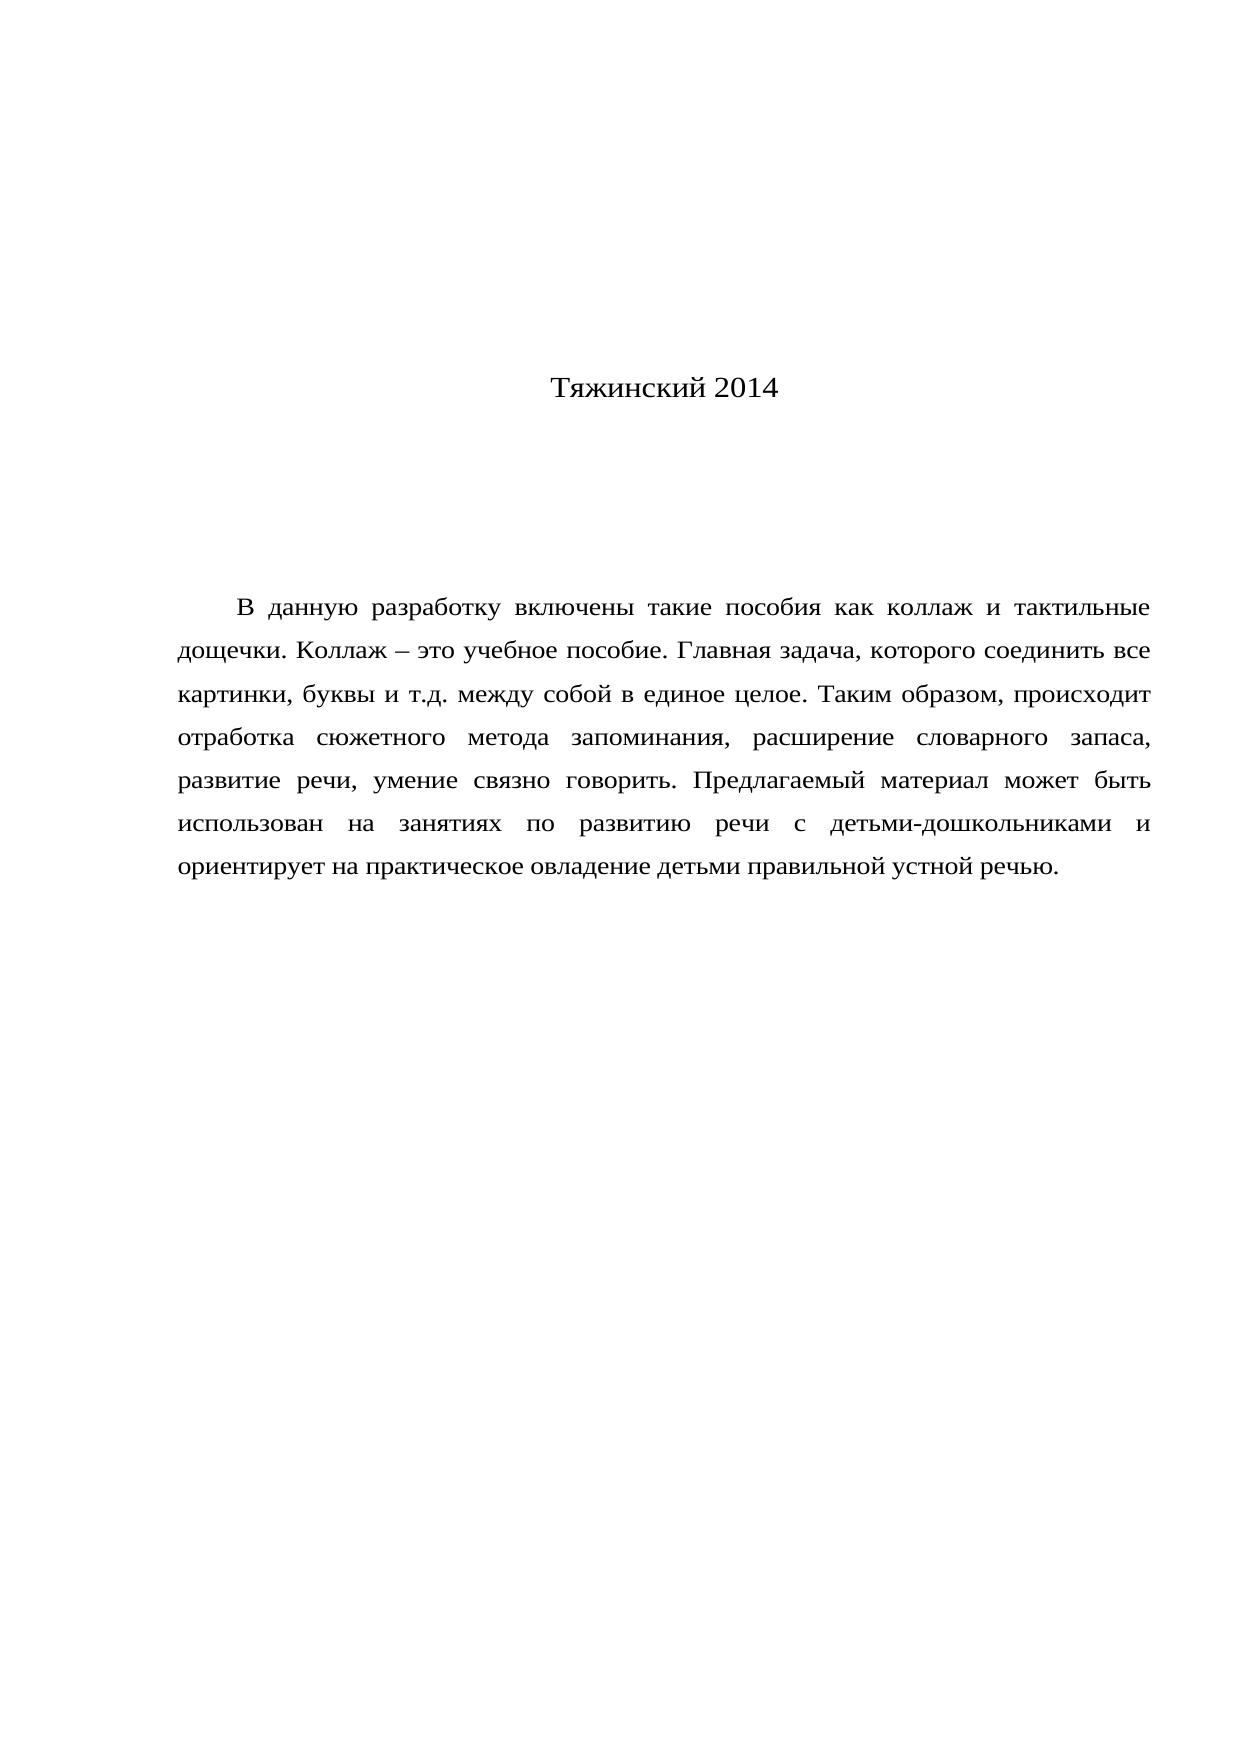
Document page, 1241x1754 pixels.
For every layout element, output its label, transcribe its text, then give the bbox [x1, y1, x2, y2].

text В данную разработку включены такие пособия как коллаж и тактильные дощечки. Коллаж – это учебное пособие. Главная задача, которого соединить все картинки, буквы и т.д. между собой в единое целое. Таким образом, происходит отработка сюжетного метода запоминания, расширение словарного запаса, развитие речи, умение связно говорить. Предлагаемый материал может быть использован на занятиях по развитию речи с детьми-дошкольниками и ориентирует на практическое овладение детьми правильной устной речью. [177, 592, 1152, 880]
text Тяжинский 2014 [177, 370, 1152, 403]
